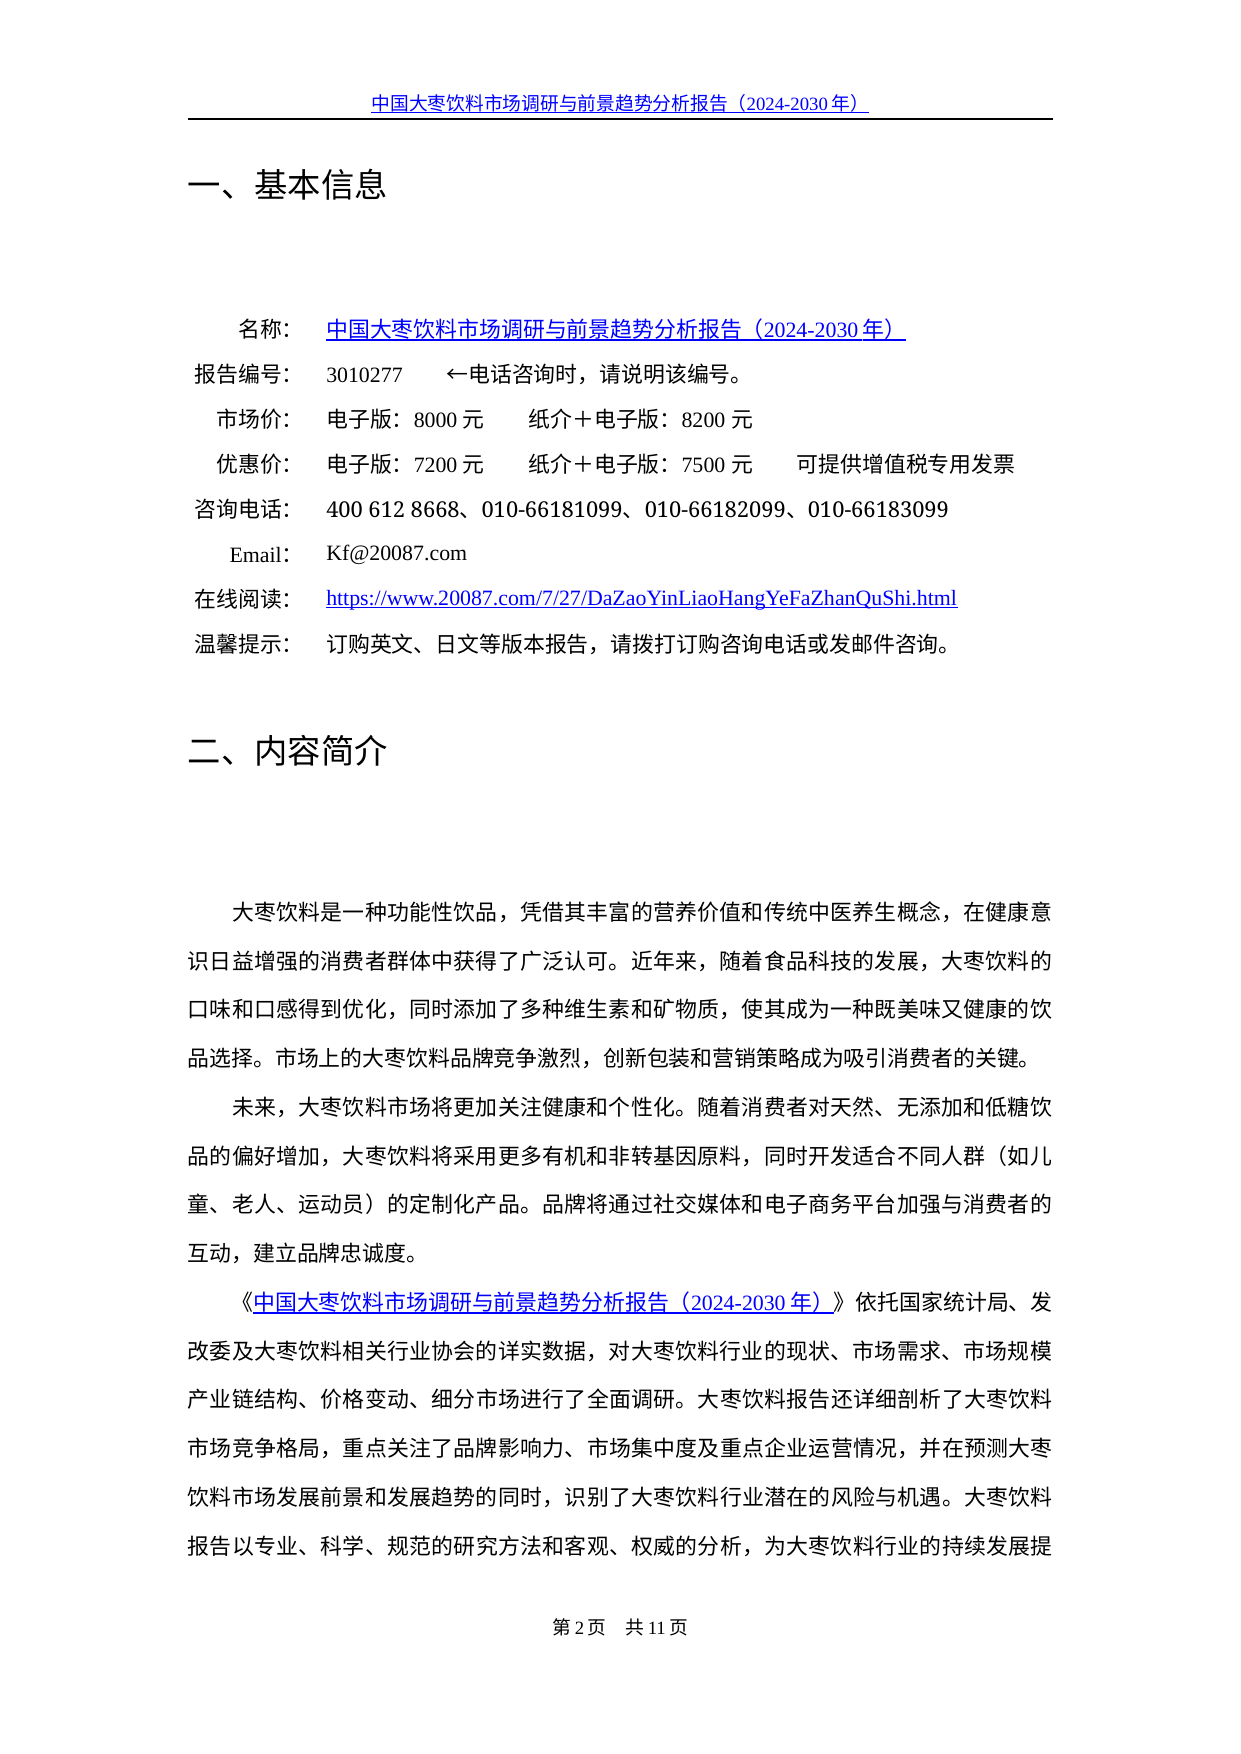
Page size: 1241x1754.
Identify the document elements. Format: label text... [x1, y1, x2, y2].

table_cell 电子版：8000 元 纸介＋电子版：8200 元 [315, 402, 1073, 447]
table_cell 温馨提示： [167, 627, 315, 672]
table_cell 优惠价： [167, 447, 315, 492]
table_cell 400 612 8668、010-66181099、010-66182099、010-66183099 [315, 492, 1073, 537]
table_cell Kf@20087.com [315, 537, 1073, 582]
table_cell 在线阅读： [167, 582, 315, 627]
title 一、基本信息 [187, 150, 1053, 215]
table_cell 电子版：7200 元 纸介＋电子版：7500 元 可提供增值税专用发票 [315, 447, 1073, 492]
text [187, 894, 1053, 1561]
table_cell 咨询电话： [167, 492, 315, 537]
table_cell 市场价： [167, 402, 315, 447]
table_cell 订购英文、日文等版本报告，请拨打订购咨询电话或发邮件咨询。 [315, 627, 1073, 672]
table_header 名称： [167, 312, 315, 357]
table_header 中国大枣饮料市场调研与前景趋势分析报告（2024-2030年） [315, 312, 1073, 357]
table_cell [315, 582, 1073, 627]
table_cell 报告编号： [167, 357, 315, 402]
table_cell 3010277 ←电话咨询时，请说明该编号。 [315, 357, 1073, 402]
table_cell Email： [167, 537, 315, 582]
title 二、内容简介 [187, 717, 1053, 782]
